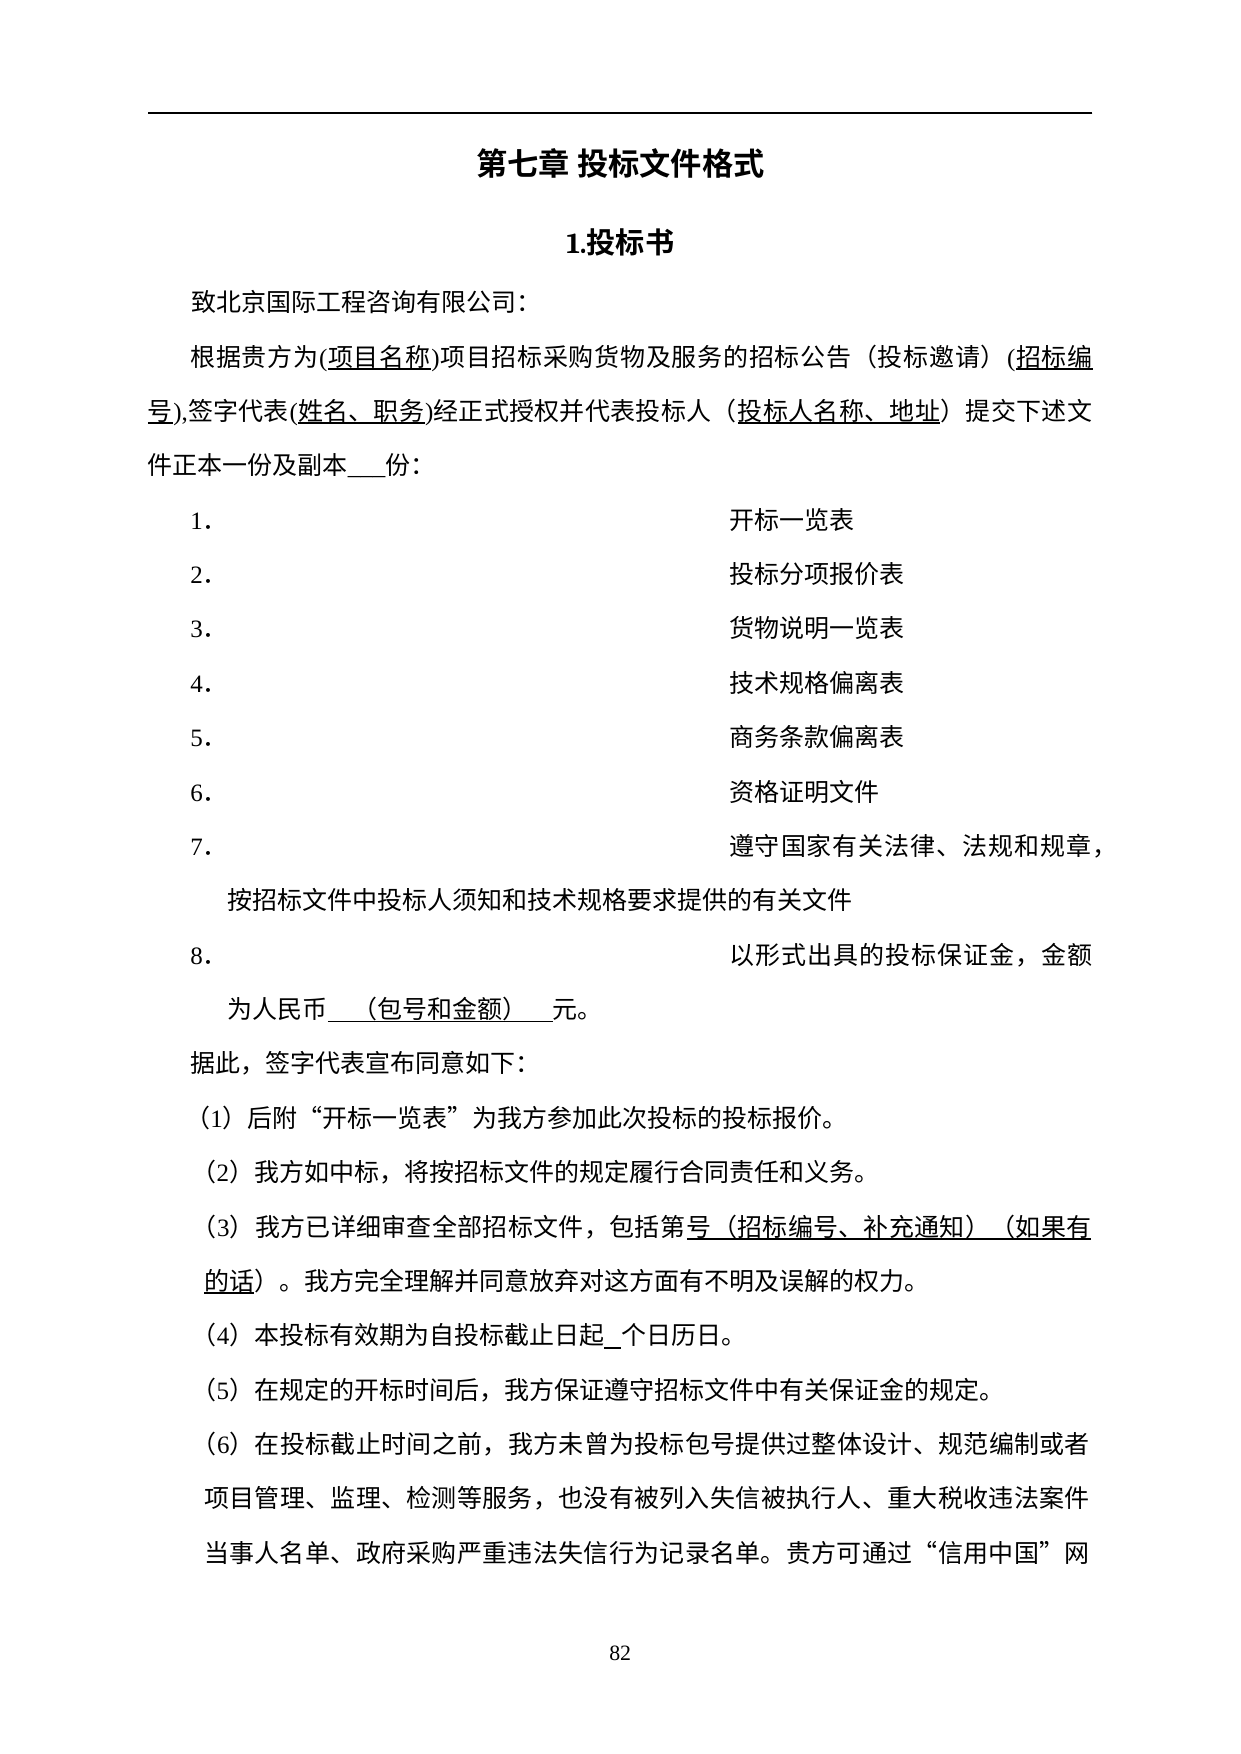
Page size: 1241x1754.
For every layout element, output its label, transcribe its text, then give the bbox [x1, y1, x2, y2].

subtitle 第七章 投标文件格式 [148, 139, 1092, 184]
text （3）我方已详细审查全部招标文件，包括第号（招标编号、补充通知）（如果有的话）。我方完全理解并同意放弃对这方面有不明及误解的权力。 [191, 1207, 1092, 1298]
list 资格证明文件 [190, 772, 1092, 808]
text 根据贵方为(项目名称)项目招标采购货物及服务的招标公告（投标邀请）(招标编号),签字代表(姓名、职务)经正式授权并代表投标人（投标人名称、地址）提交下述文件正本一份及副本___份： [148, 337, 1092, 482]
list 货物说明一览表 [190, 609, 1092, 645]
list 技术规格偏离表 [190, 663, 1092, 699]
subtitle 1.投标书 [148, 219, 1092, 261]
list 投标分项报价表 [190, 554, 1092, 591]
list 商务条款偏离表 [190, 718, 1092, 754]
text 据此，签字代表宣布同意如下： [190, 1044, 1092, 1080]
text （4）本投标有效期为自投标截止日起 个日历日。 [167, 1316, 1092, 1352]
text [191, 1424, 1092, 1569]
text （1）后附“开标一览表”为我方参加此次投标的投标报价。 [185, 1098, 1092, 1134]
list 以形式出具的投标保证金，金额为人民币 （包号和金额） 元。 [190, 935, 1092, 1026]
list 开标一览表 [190, 500, 1092, 536]
text （5）在规定的开标时间后，我方保证遵守招标文件中有关保证金的规定。 [191, 1370, 1092, 1406]
text 致北京国际工程咨询有限公司： [191, 283, 1092, 319]
list 遵守国家有关法律、法规和规章，按招标文件中投标人须知和技术规格要求提供的有关文件 [190, 826, 1092, 917]
text （2）我方如中标，将按招标文件的规定履行合同责任和义务。 [148, 1153, 1092, 1189]
